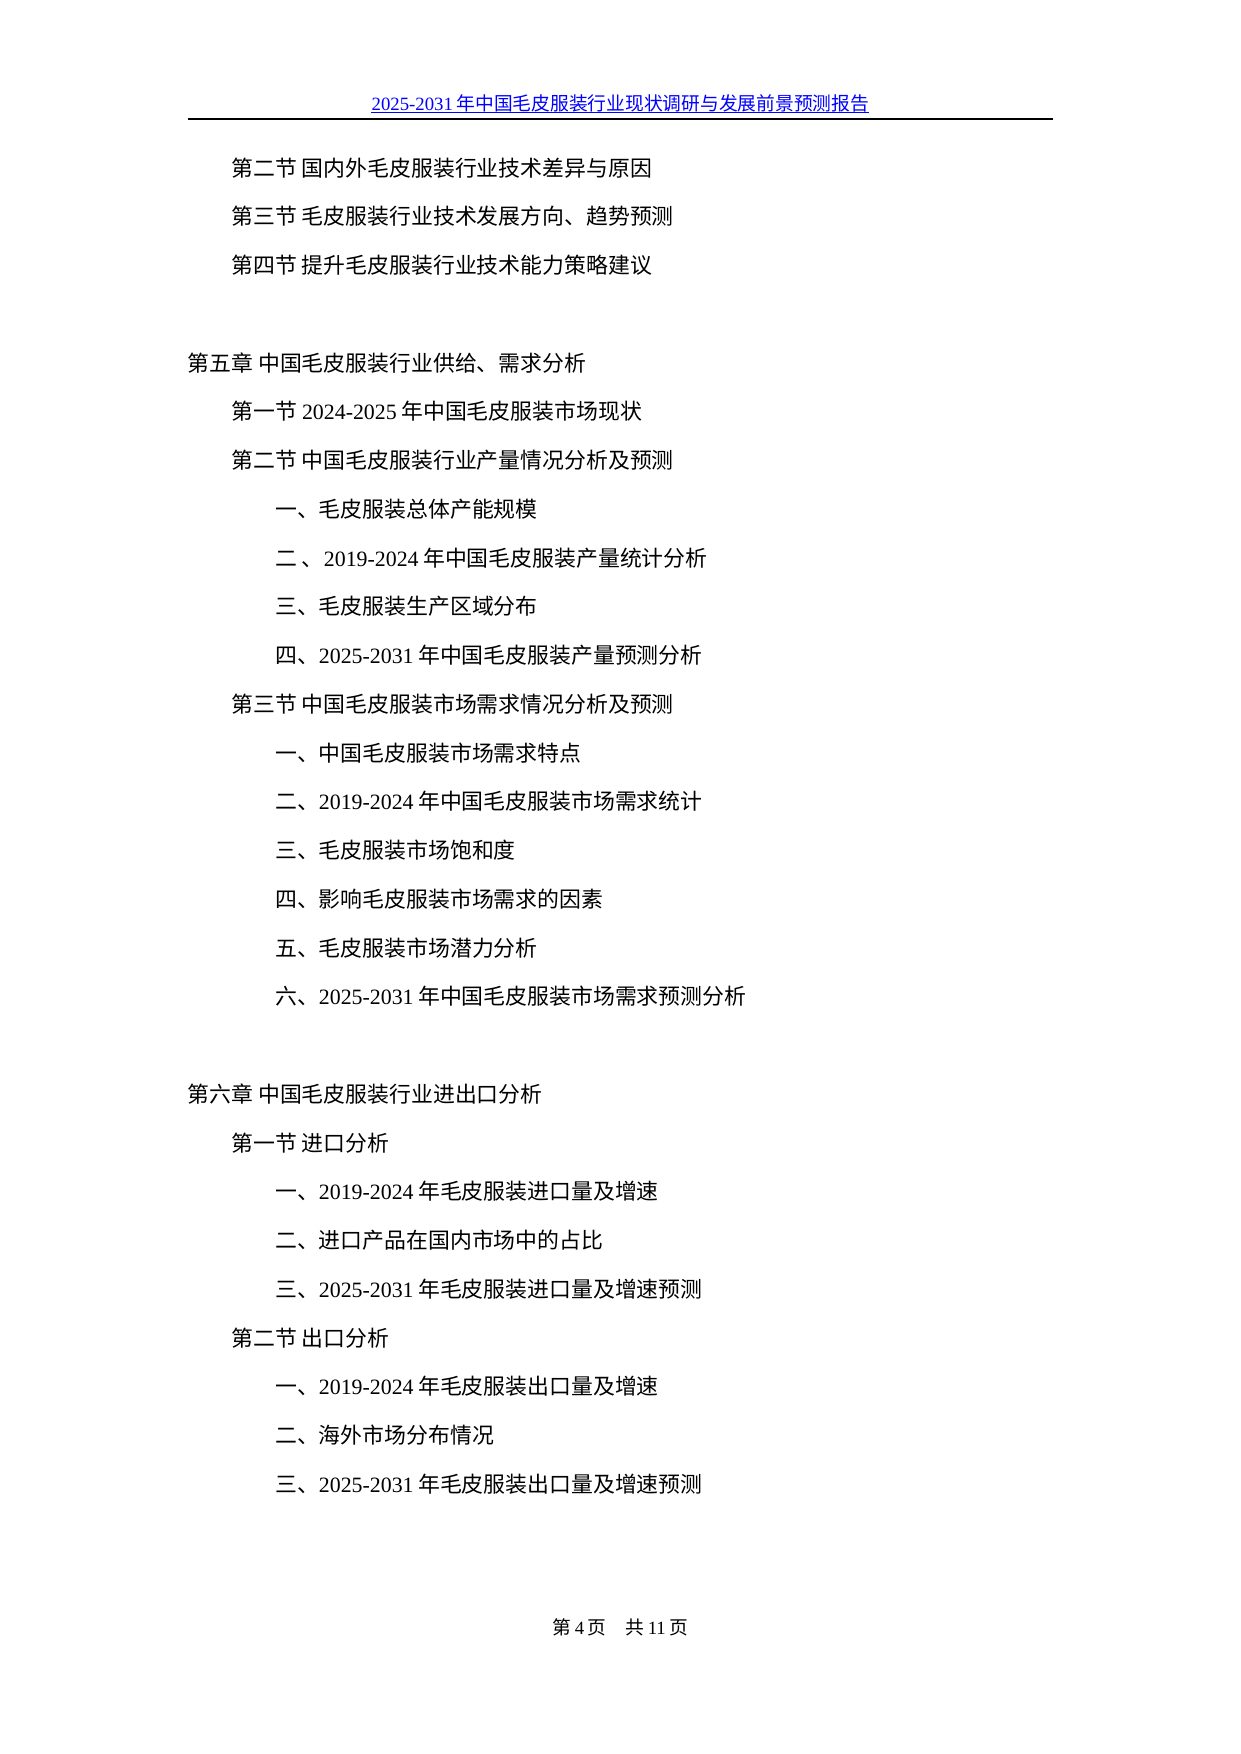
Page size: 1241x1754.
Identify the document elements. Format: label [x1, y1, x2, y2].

text [187, 150, 1053, 1499]
